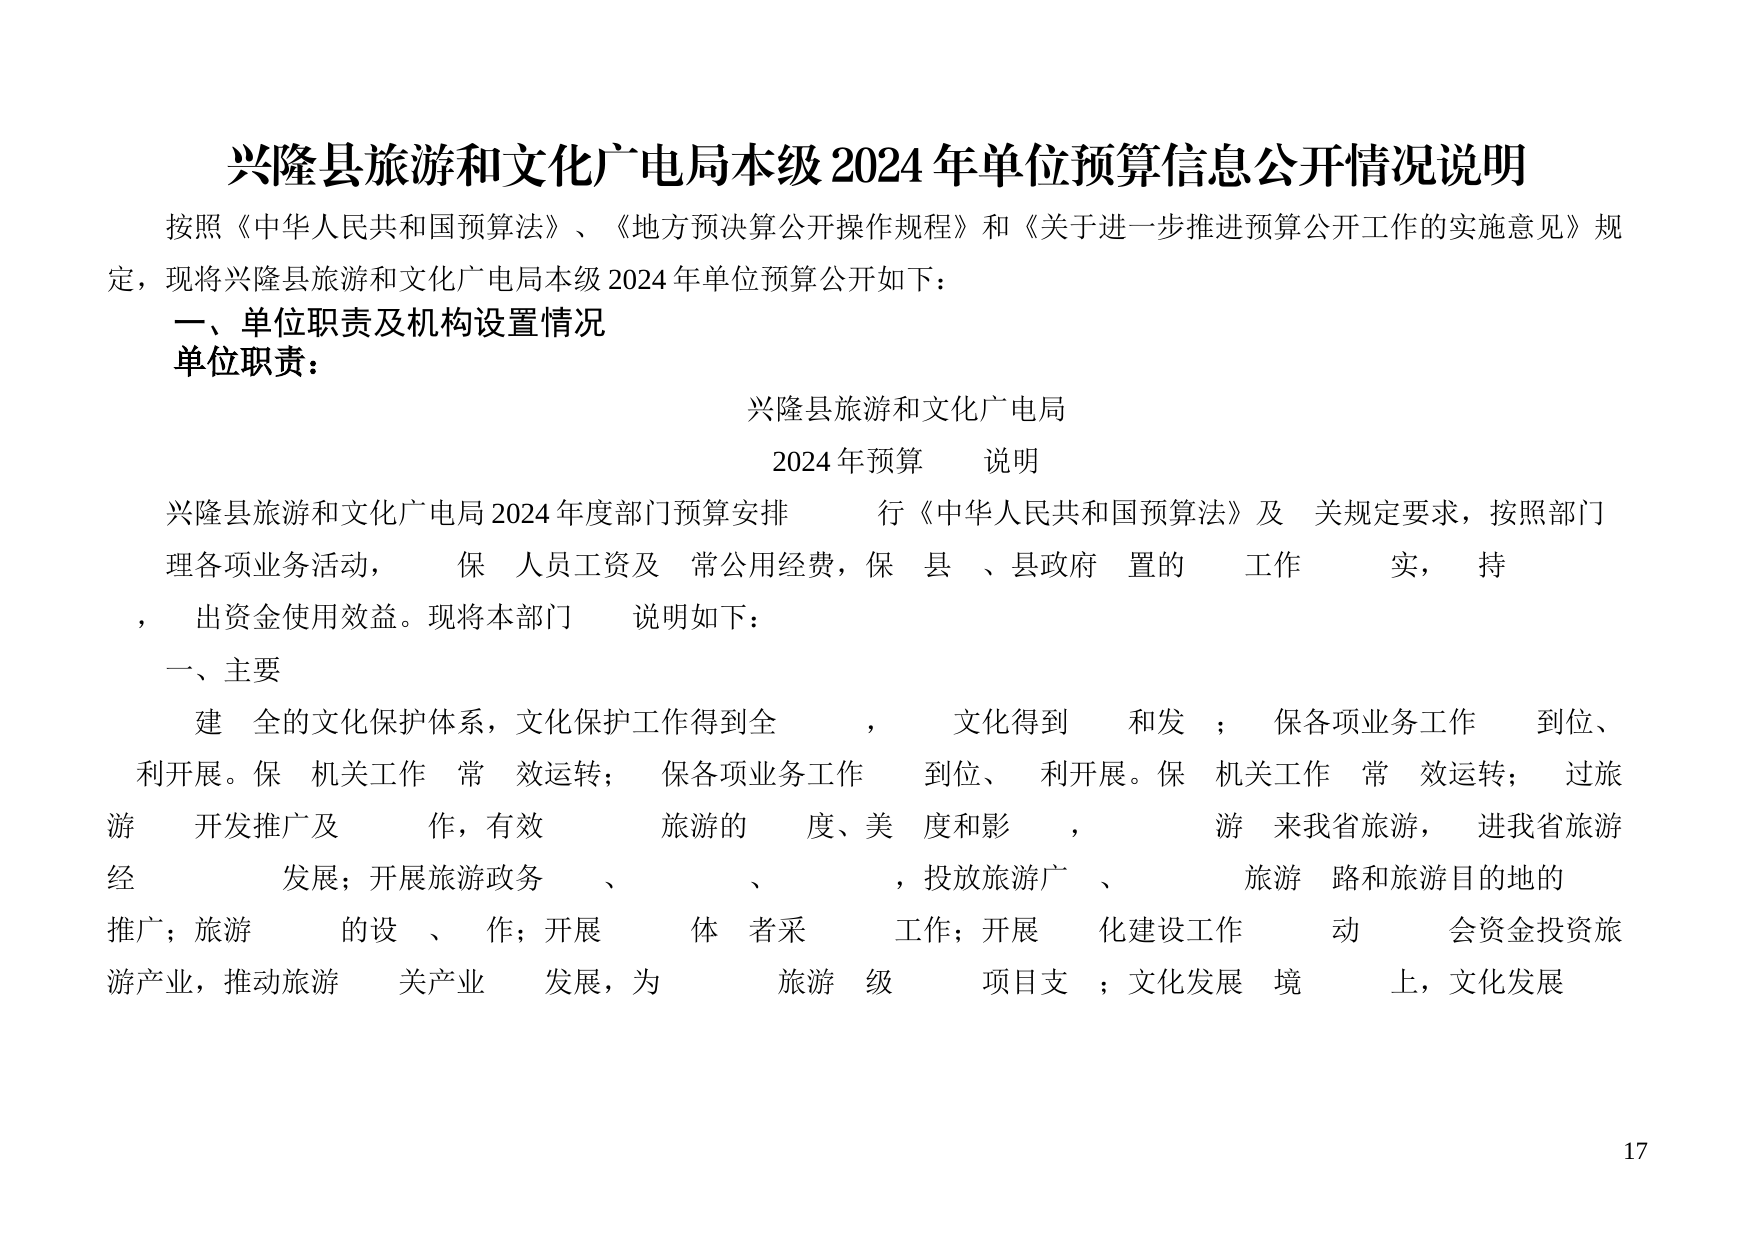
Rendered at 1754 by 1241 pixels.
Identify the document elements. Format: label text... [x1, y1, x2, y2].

text 2024年预算情况说明 [106, 430, 1648, 482]
text 兴隆县旅游和文化广电局2024年度部门预算安排严格执行《中华人民共和国预算法》及相关规定要求，按照部门职责梳理各项业务活动，重点保障人员工资及正常公用经费，保障县委、县政府布置的重点工作贯彻落实，坚持勤俭节约，突出资金使用效益。现将本部门情况说明如下： [106, 482, 1648, 638]
text 兴隆县旅游和文化广电局 [106, 378, 1648, 430]
text 按照《中华人民共和国预算法》、《地方预决算公开操作规程》和《关于进一步推进预算公开工作的实施意见》规定，现将兴隆县旅游和文化广电局本级2024年单位预算公开如下： [106, 196, 1648, 300]
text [106, 690, 1648, 1003]
text 兴隆县旅游和文化广电局本级2024年单位预算信息公开情况说明 [106, 142, 1648, 196]
text 一、主要职责 [106, 638, 1648, 690]
text 单位职责： [106, 340, 1648, 378]
text 一、单位职责及机构设置情况 [106, 301, 1648, 339]
